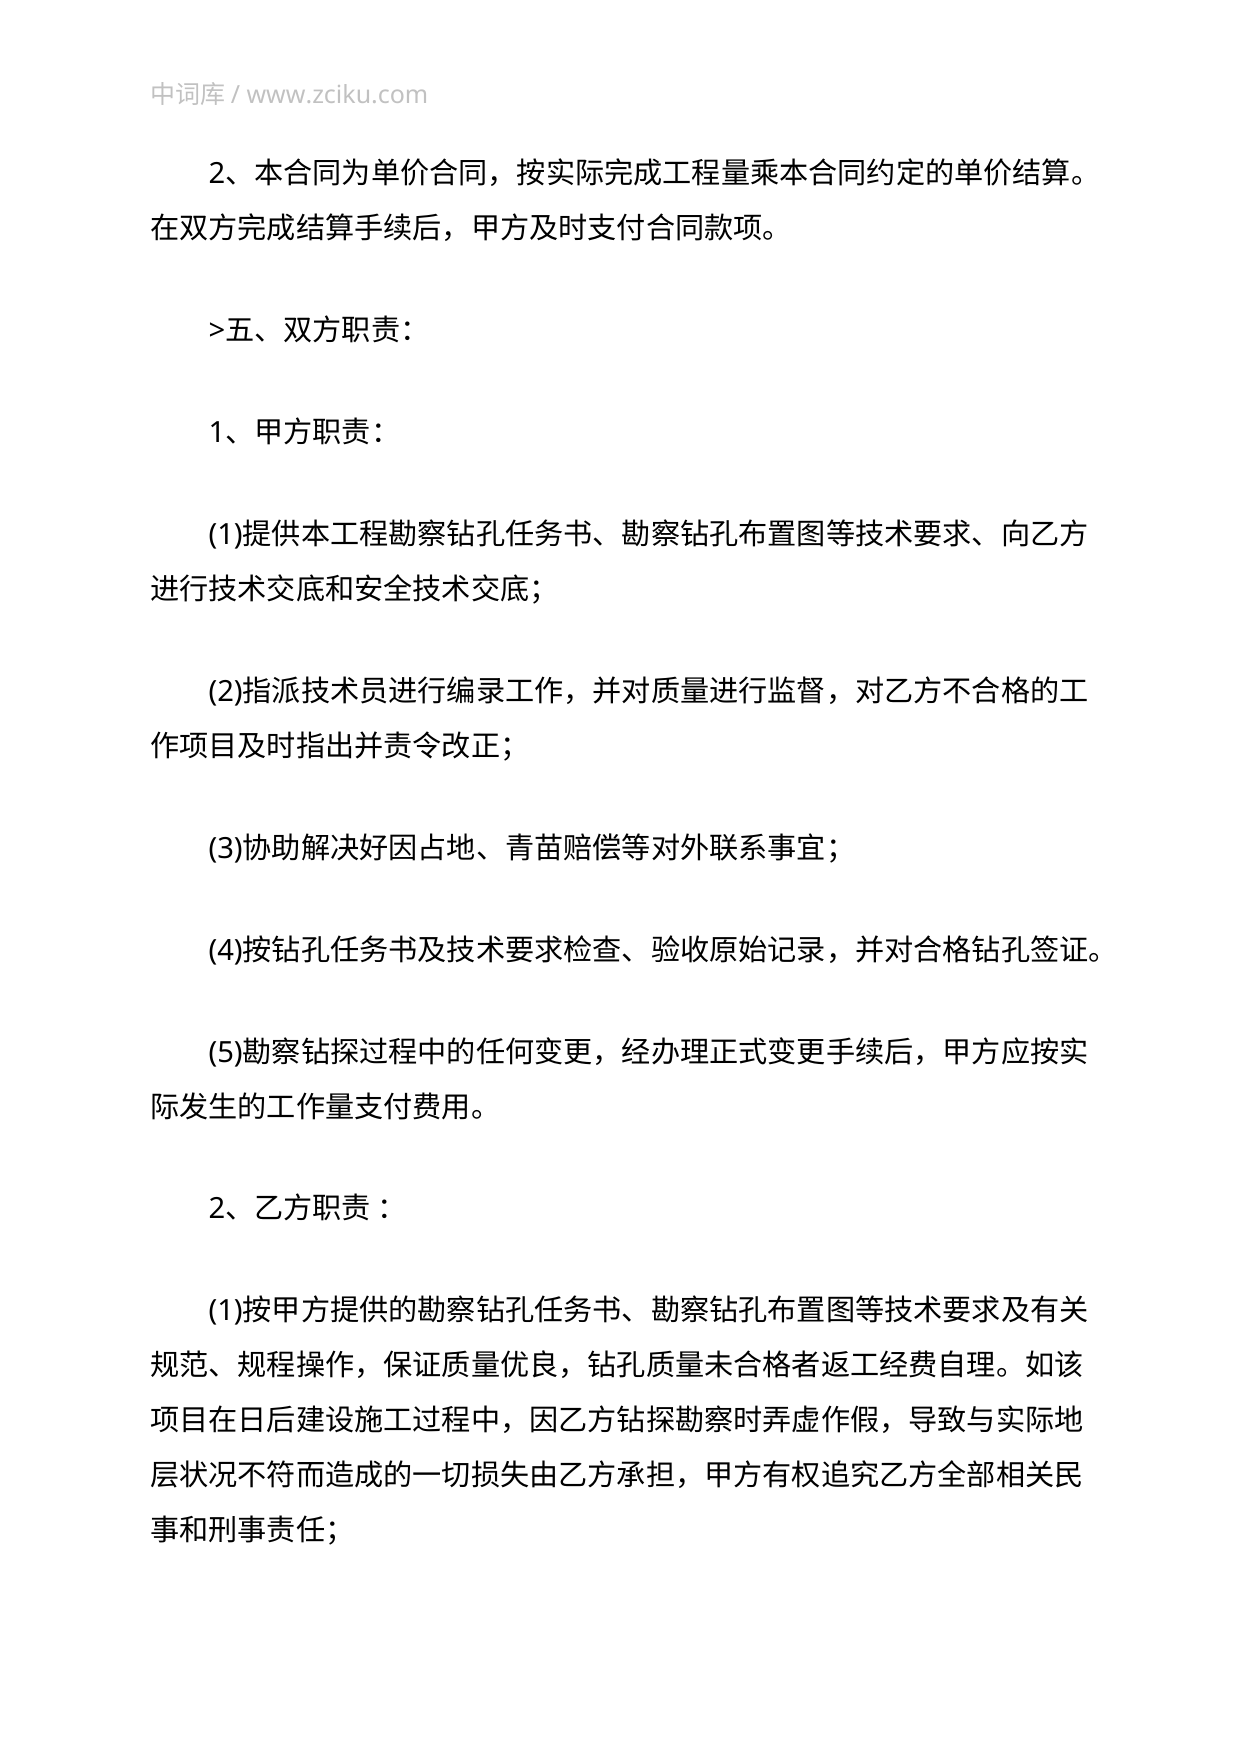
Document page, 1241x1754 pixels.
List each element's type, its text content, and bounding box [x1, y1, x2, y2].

text (1)提供本工程勘察钻孔任务书、勘察钻孔布置图等技术要求、向乙方进行技术交底和安全技术交底； [150, 511, 1090, 608]
text 2、本合同为单价合同，按实际完成工程量乘本合同约定的单价结算。在双方完成结算手续后，甲方及时支付合同款项。 [150, 150, 1090, 247]
text (4)按钻孔任务书及技术要求检查、验收原始记录，并对合格钻孔签证。 [150, 926, 1090, 969]
text (3)协助解决好因占地、青苗赔偿等对外联系事宜； [150, 824, 1090, 867]
text (2)指派技术员进行编录工作，并对质量进行监督，对乙方不合格的工作项目及时指出并责令改正； [150, 667, 1090, 765]
text 1、甲方职责： [150, 409, 1090, 451]
text 2、乙方职责 ： [150, 1185, 1090, 1227]
text (1)按甲方提供的勘察钻孔任务书、勘察钻孔布置图等技术要求及有关规范、规程操作，保证质量优良，钻孔质量未合格者返工经费自理。如该项目在日后建设施工过程中，因乙方钻探勘察时弄虚作假，导致与实际地层状况不符而造成的一切损失由乙方承担，甲方有权追究乙方全部相关民事和刑事责任； [150, 1287, 1090, 1549]
text (5)勘察钻探过程中的任何变更，经办理正式变更手续后，甲方应按实际发生的工作量支付费用。 [150, 1028, 1090, 1126]
text >五、双方职责： [150, 307, 1090, 349]
